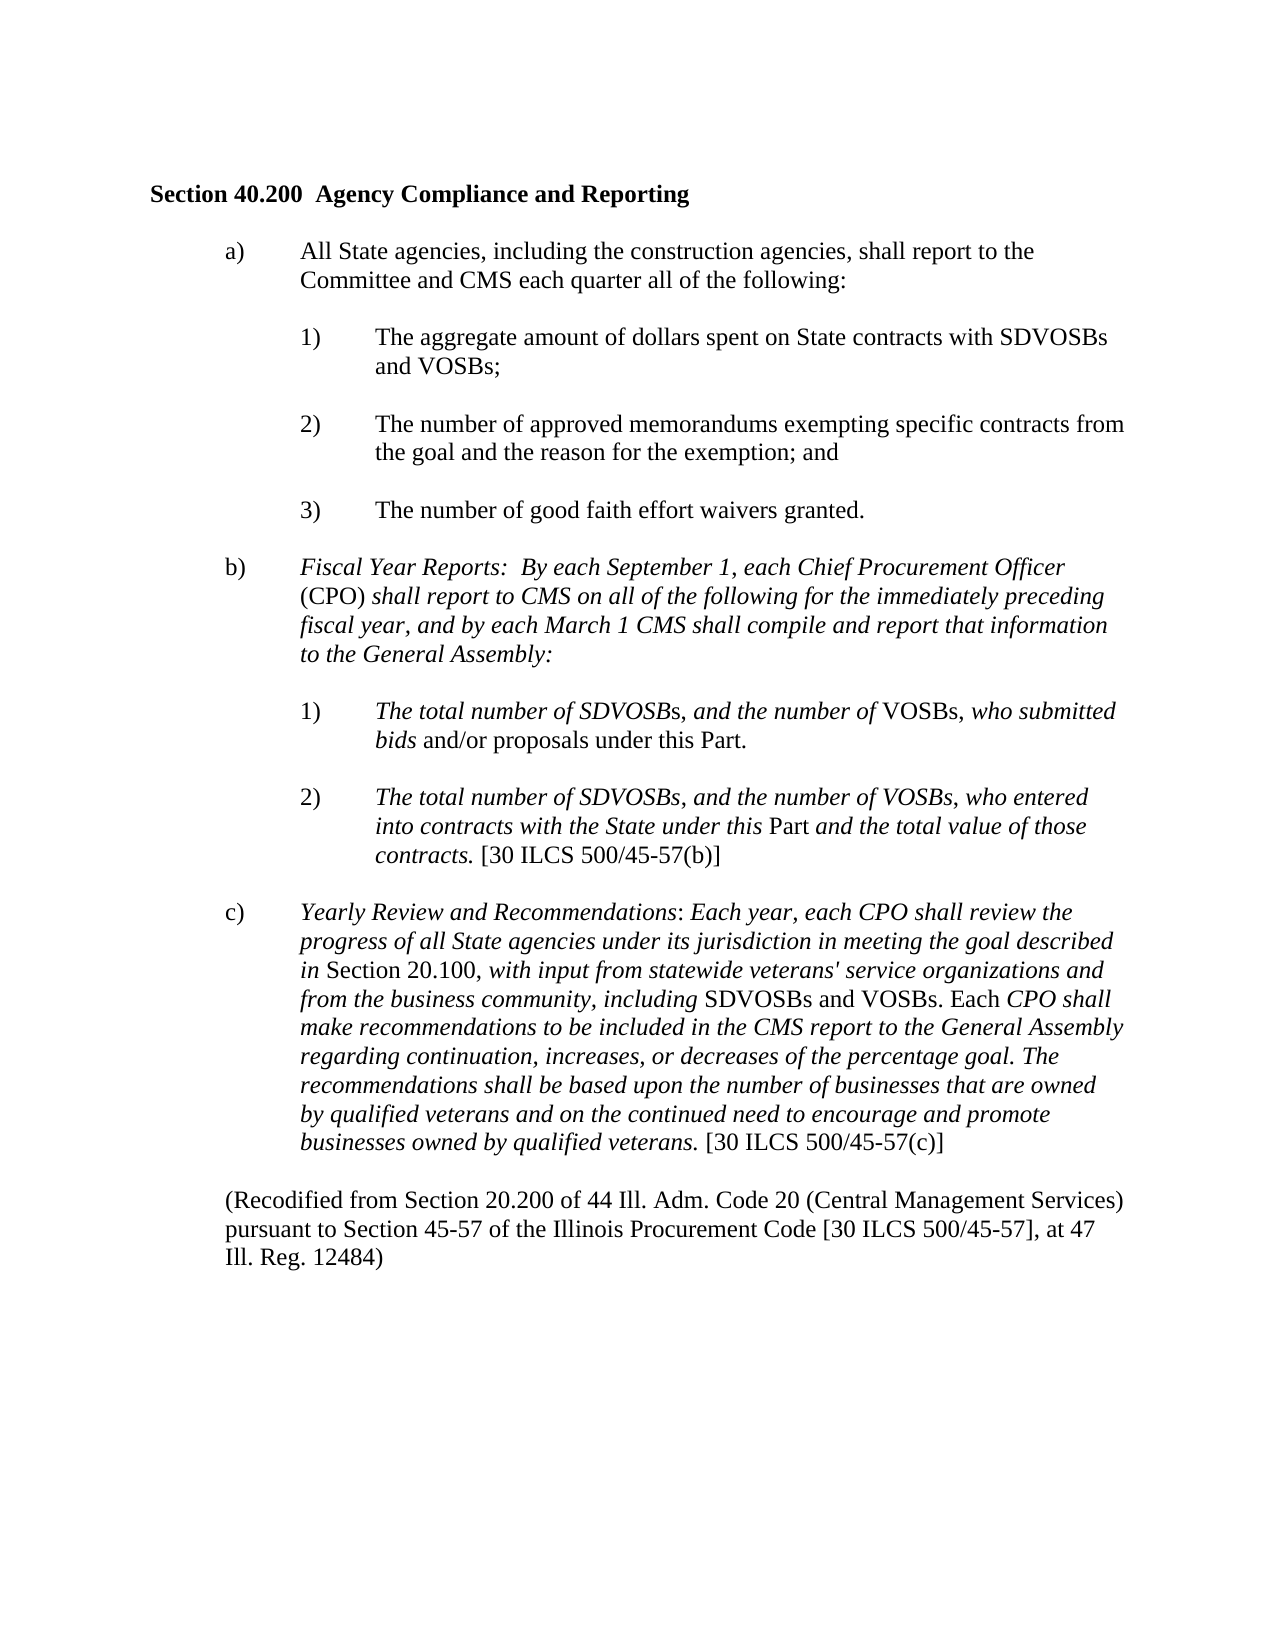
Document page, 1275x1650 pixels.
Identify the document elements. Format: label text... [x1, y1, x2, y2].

text 1) The total number of SDVOSBs, and the number of VOSBs, who submitted bids and/or proposals under this Part. [300, 696, 1125, 754]
text (Recodified from Section 20.200 of 44 Ill. Adm. Code 20 (Central Management Services) pursuant to Section 45-57 of the Illinois Procurement Code [30 ILCS 500/45-57], at 47 Ill. Reg. 12484) [225, 1185, 1125, 1271]
text Section 40.200 Agency Compliance and Reporting [150, 179, 1125, 207]
text 2) The number of approved memorandums exempting specific contracts from the goal and the reason for the exemption; and [300, 409, 1125, 466]
text b) Fiscal Year Reports: By each September 1, each Chief Procurement Officer (CPO) shall report to CMS on all of the following for the immediately preceding fiscal year, and by each March 1 CMS shall compile and report that information to the General Assembly: [225, 552, 1125, 667]
text 1) The aggregate amount of dollars spent on State contracts with SDVOSBs and VOSBs; [300, 322, 1125, 380]
text 3) The number of good faith effort waivers granted. [300, 495, 1125, 524]
text c) Yearly Review and Recommendations: Each year, each CPO shall review the progress of all State agencies under its jurisdiction in meeting the goal described in Section 20.100, with input from statewide veterans' service organizations and from the business community, including SDVOSBs and VOSBs. Each CPO shall make recommendations to be included in the CMS report to the General Assembly regarding continuation, increases, or decreases of the percentage goal. The recommendations shall be based upon the number of businesses that are owned by qualified veterans and on the continued need to encourage and promote businesses owned by qualified veterans. [30 ILCS 500/45-57(c)] [225, 897, 1125, 1156]
text 2) The total number of SDVOSBs, and the number of VOSBs, who entered into contracts with the State under this Part and the total value of those contracts. [30 ILCS 500/45-57(b)] [300, 782, 1125, 869]
text a) All State agencies, including the construction agencies, shall report to the Committee and CMS each quarter all of the following: [225, 236, 1125, 294]
